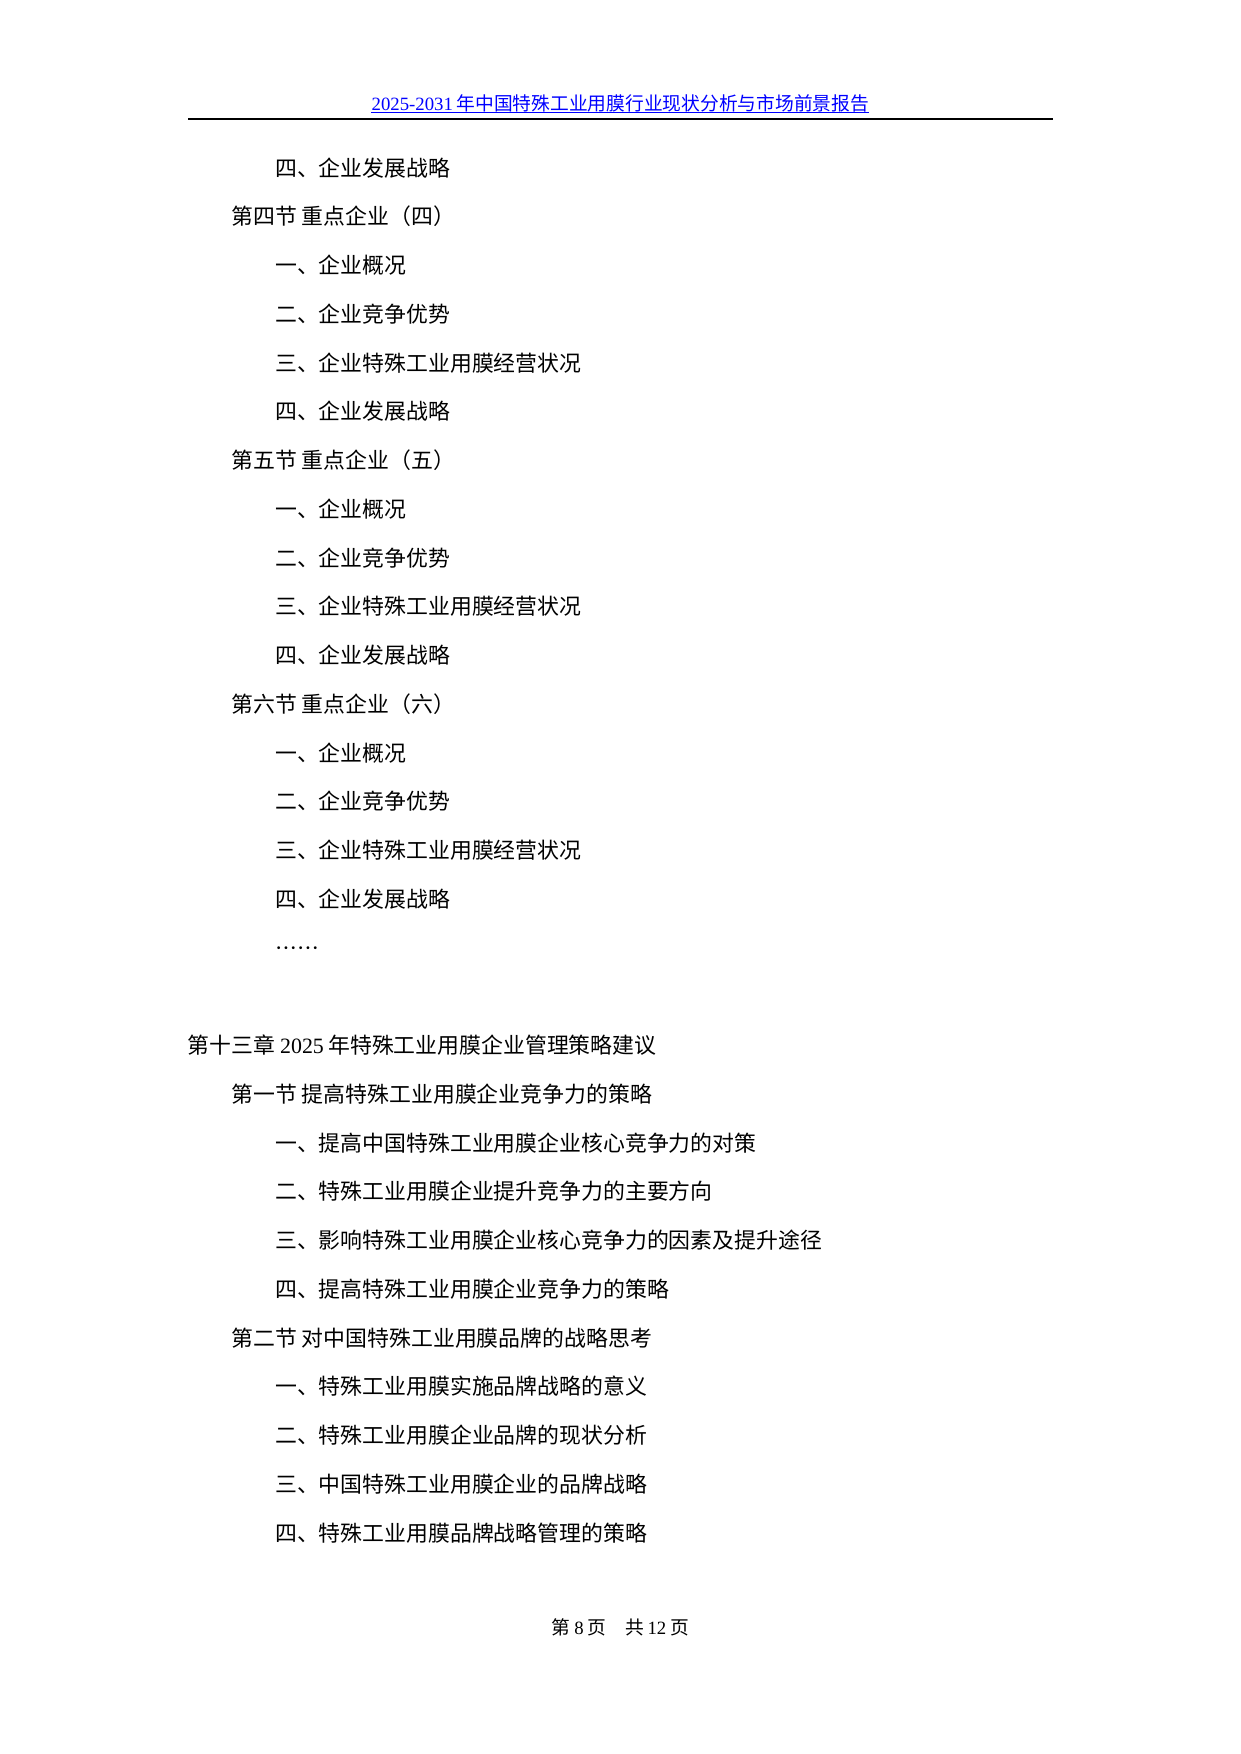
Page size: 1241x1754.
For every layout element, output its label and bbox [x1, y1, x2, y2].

text [187, 150, 1053, 1548]
